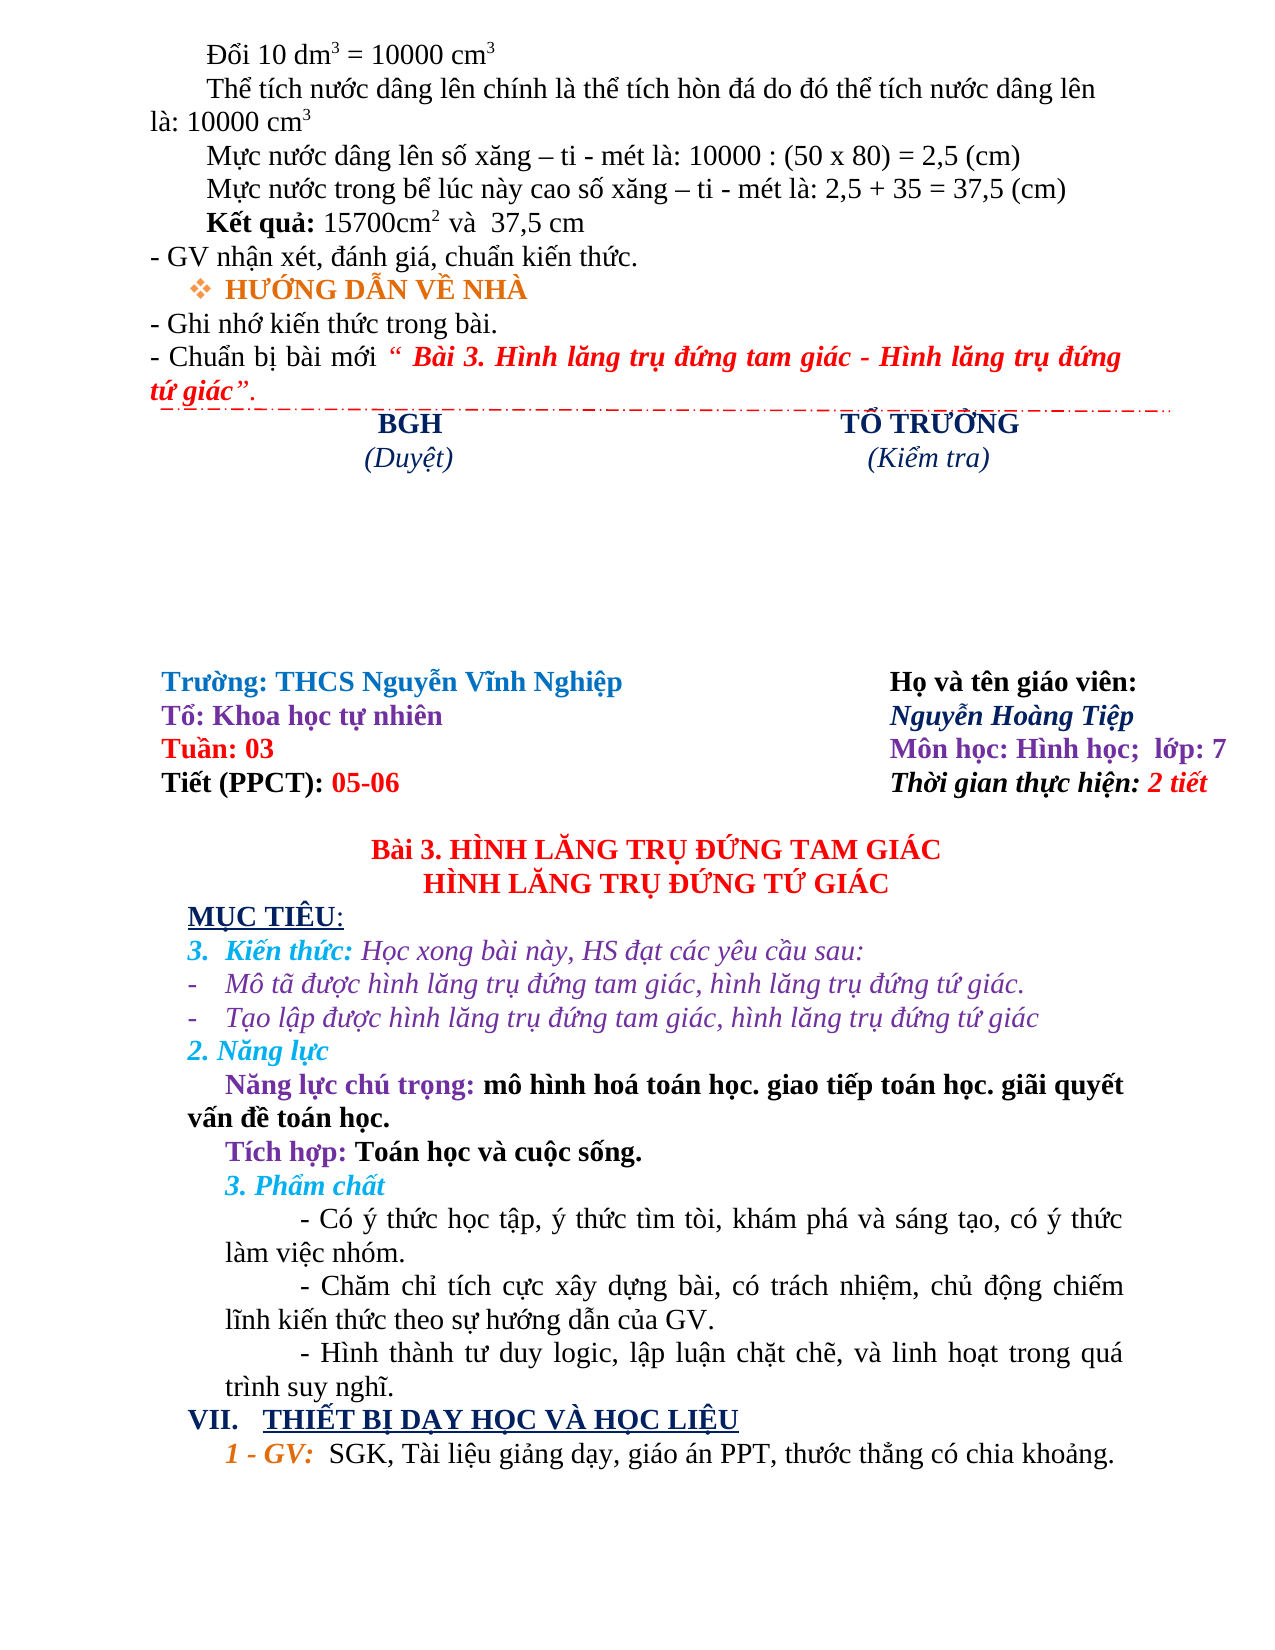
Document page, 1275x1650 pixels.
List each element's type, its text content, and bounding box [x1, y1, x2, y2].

text - GV nhận xét, đánh giá, chuẩn kiến thức. [150, 239, 1125, 272]
table_header Trường: THCS Nguyễn Vĩnh Nghiệp Tổ: Khoa học tự nhiên Tuần: 03 Tiết (PPCT): 05-06 [150, 665, 878, 799]
table_header BGH (Duyệt) [150, 407, 670, 612]
text 2. Năng lực [150, 1033, 1125, 1067]
text Thể tích nước dâng lên chính là thể tích hòn đá do đó thể tích nước dâng lên là: 10000 cm3 [150, 71, 1125, 138]
text 1 - GV: SGK, Tài liệu giảng dạy, giáo án PPT, thước thẳng có chia khoảng. [150, 1436, 1125, 1469]
text - Chuẩn bị bài mới “ Bài 3. Hình lăng trụ đứng tam giác - Hình lăng trụ đứng tứ giác”. [150, 339, 1125, 407]
text Kết quả: 15700cm2 và 37,5 cm [150, 205, 1125, 239]
text Tích hợp: Toán học và cuộc sống. [187, 1134, 1125, 1168]
list Kiến thức: Học xong bài này, HS đạt các yêu cầu sau: [187, 933, 1125, 966]
text - Chăm chỉ tích cực xây dựng bài, có trách nhiệm, chủ động chiếm lĩnh kiến thức theo sự hướng dẫn của GV. [225, 1268, 1125, 1335]
text Mực nước dâng lên số xăng – ti - mét là: 10000 : (50 x 80) = 2,5 (cm) [150, 138, 1125, 172]
text Đổi 10 dm3 = 10000 cm3 [150, 37, 1125, 71]
text - Ghi nhớ kiến thức trong bài. [150, 306, 1125, 339]
text - Hình thành tư duy logic, lập luận chặt chẽ, và linh hoạt trong quá trình suy nghĩ. [225, 1335, 1125, 1402]
text Năng lực chú trọng: mô hình hoá toán học. giao tiếp toán học. giãi quyết vấn đề toán học. [187, 1067, 1125, 1134]
text 3. Phẩm chất [187, 1168, 1125, 1201]
list HƯỚNG DẪN VỀ NHÀ [187, 272, 1125, 306]
list THIẾT BỊ DẠY HỌC VÀ HỌC LIỆU [187, 1402, 1125, 1436]
table_header TỔ TRƯỞNG (Kiểm tra) [670, 407, 1190, 612]
list HÌNH LĂNG TRỤ ĐỨNG TỨ GIÁC [187, 866, 1125, 899]
text - Mô tã được hình lăng trụ đứng tam giác, hình lăng trụ đứng tứ giác. [150, 966, 1125, 1000]
list MỤC TIÊU: [187, 899, 1125, 933]
text - Có ý thức học tập, ý thức tìm tòi, khám phá và sáng tạo, có ý thức làm việc nhóm. [225, 1201, 1125, 1268]
text - Tạo lập được hình lăng trụ đứng tam giác, hình lăng trụ đứng tứ giác [150, 1000, 1125, 1033]
list Bài 3. HÌNH LĂNG TRỤ ĐỨNG TAM GIÁC [187, 832, 1125, 866]
text Mực nước trong bể lúc này cao số xăng – ti - mét là: 2,5 + 35 = 37,5 (cm) [150, 172, 1125, 205]
table_header Họ và tên giáo viên: Nguyễn Hoàng Tiệp Môn học: Hình học; lớp: 7 Thời gian thực hiện: 2 tiết [878, 665, 1275, 799]
